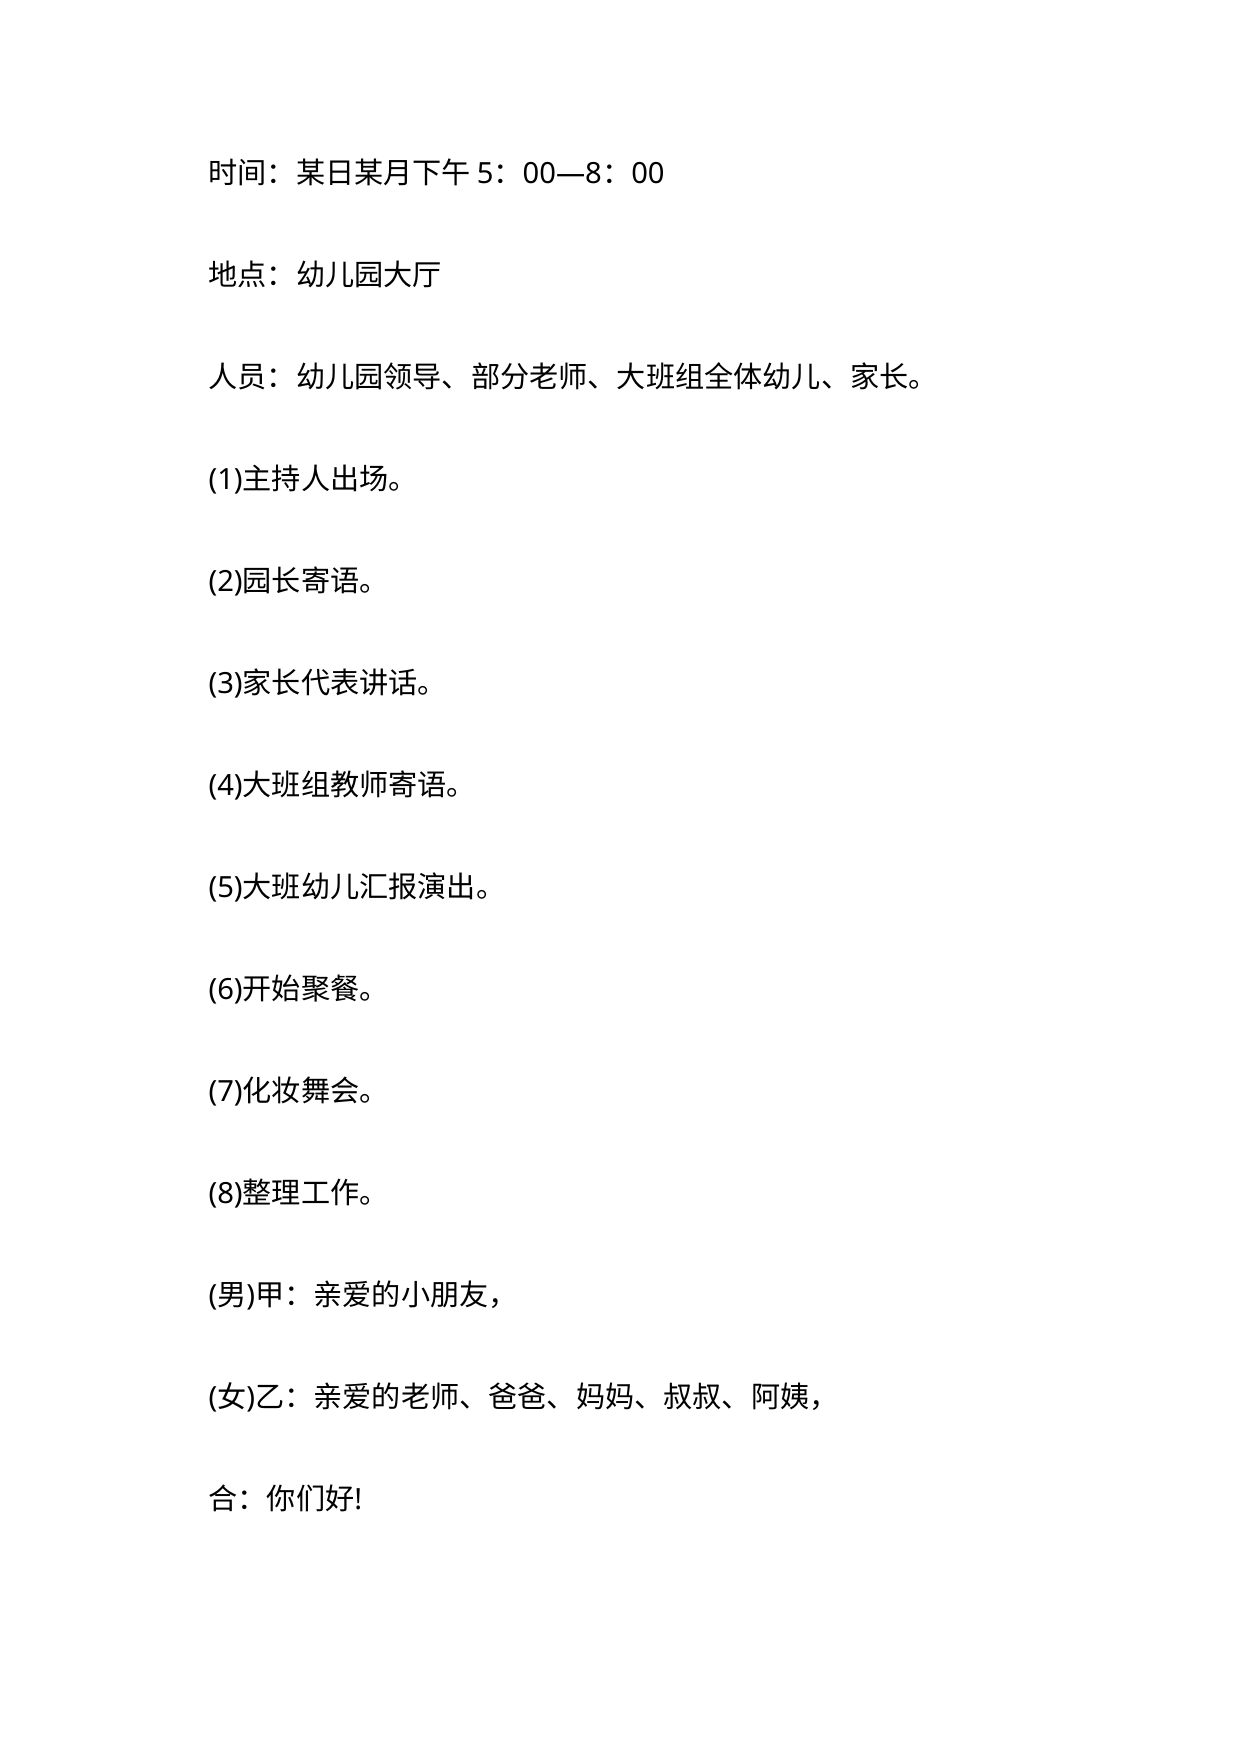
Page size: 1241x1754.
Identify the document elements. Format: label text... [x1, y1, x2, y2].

text 时间：某日某月下午5：00—8：00 [150, 150, 1090, 192]
text (6)开始聚餐。 [150, 965, 1090, 1008]
text 人员：幼儿园领导、部分老师、大班组全体幼儿、家长。 [150, 354, 1090, 396]
text (男)甲：亲爱的小朋友， [150, 1271, 1090, 1314]
text (2)园长寄语。 [150, 557, 1090, 600]
text (5)大班幼儿汇报演出。 [150, 863, 1090, 906]
text 合：你们好! [150, 1475, 1090, 1518]
text (1)主持人出场。 [150, 456, 1090, 498]
text (8)整理工作。 [150, 1169, 1090, 1212]
text (4)大班组教师寄语。 [150, 761, 1090, 804]
text (7)化妆舞会。 [150, 1067, 1090, 1110]
text (女)乙：亲爱的老师、爸爸、妈妈、叔叔、阿姨， [150, 1373, 1090, 1416]
text 地点：幼儿园大厅 [150, 252, 1090, 294]
text (3)家长代表讲话。 [150, 659, 1090, 702]
